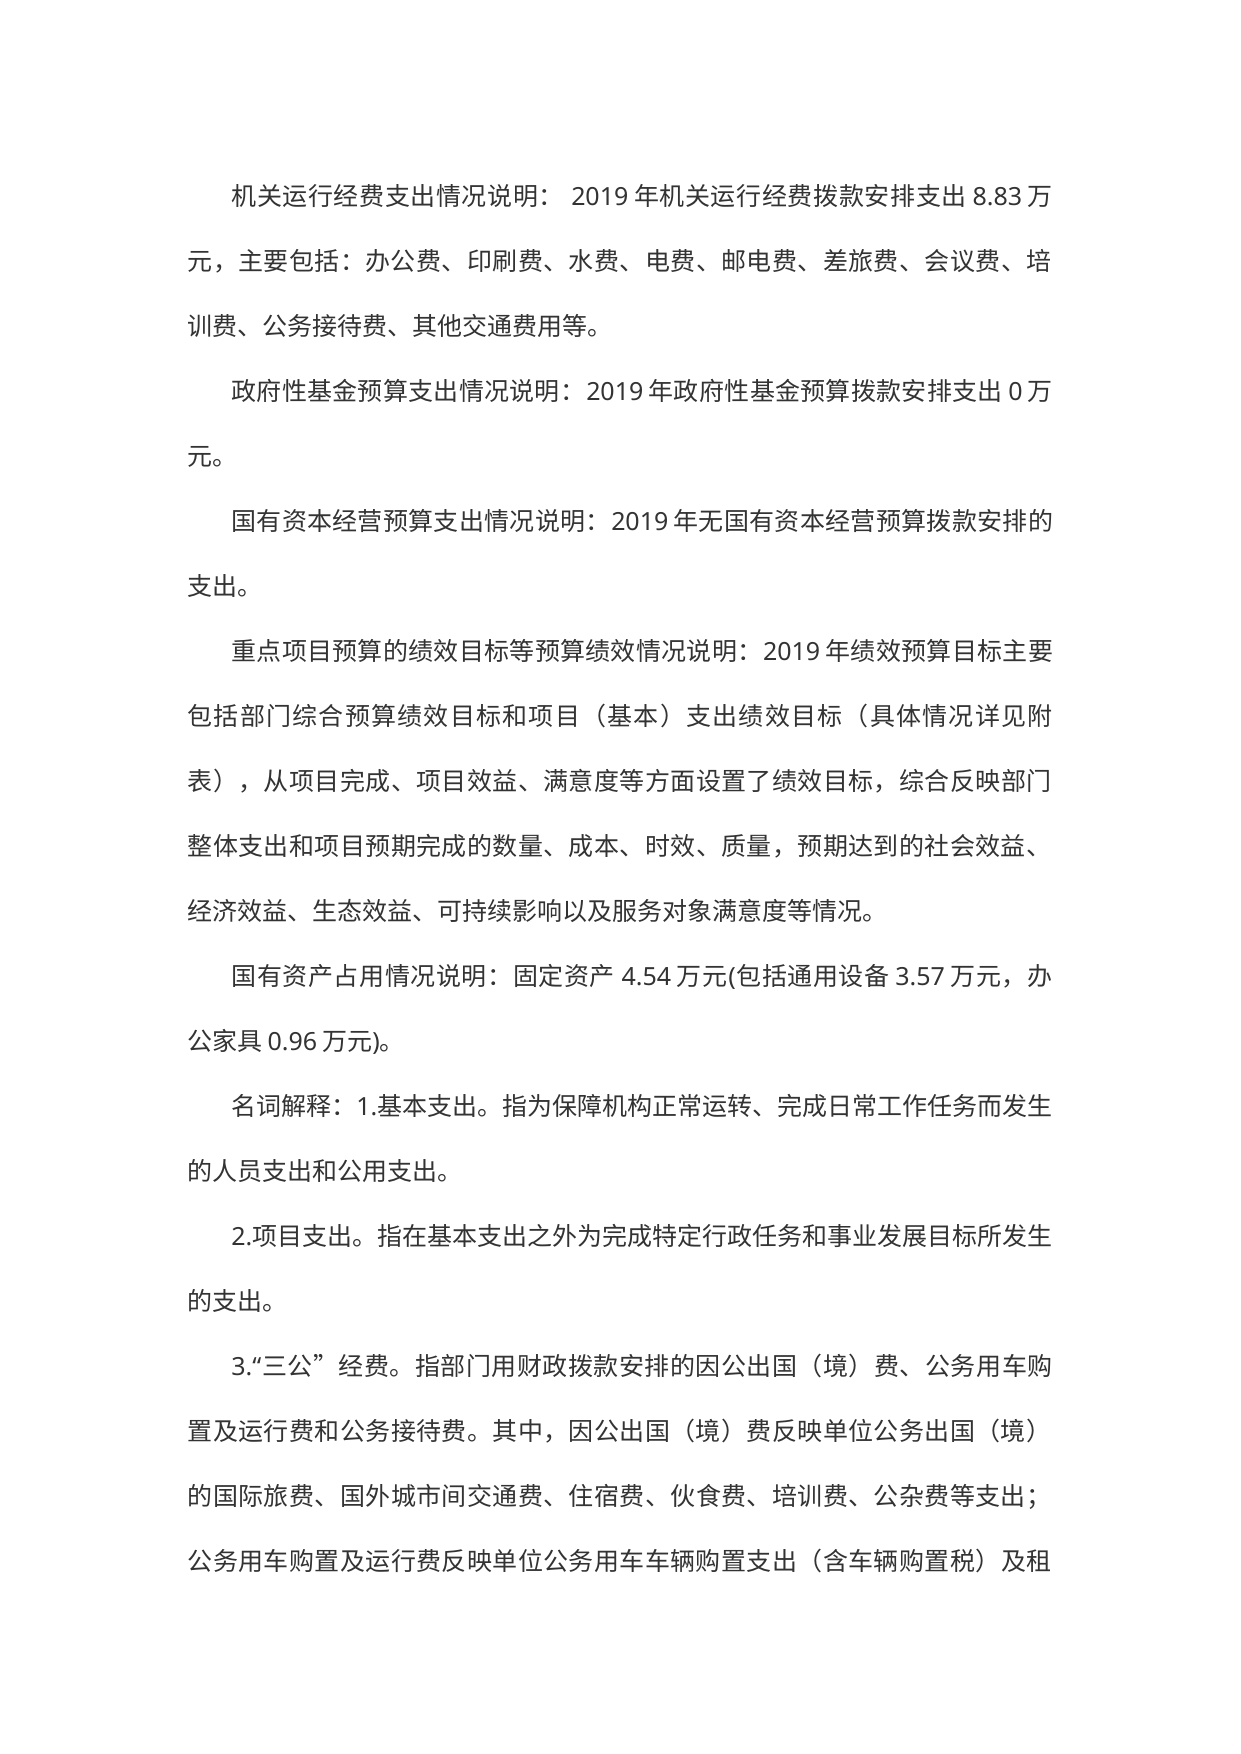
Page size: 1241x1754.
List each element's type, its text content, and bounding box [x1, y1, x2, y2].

text 政府性基金预算支出情况说明：2019年政府性基金预算拨款安排支出0万元。 [187, 357, 1053, 487]
text 国有资产占用情况说明：固定资产4.54万元(包括通用设备3.57万元，办公家具0.96万元)。 [187, 942, 1053, 1072]
text 国有资本经营预算支出情况说明：2019年无国有资本经营预算拨款安排的支出。 [187, 487, 1053, 617]
text 2.项目支出。指在基本支出之外为完成特定行政任务和事业发展目标所发生的支出。 [187, 1202, 1053, 1332]
text 名词解释：1.基本支出。指为保障机构正常运转、完成日常工作任务而发生的人员支出和公用支出。 [187, 1072, 1053, 1202]
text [187, 1332, 1053, 1592]
text 机关运行经费支出情况说明： 2019年机关运行经费拨款安排支出8.83万元，主要包括：办公费、印刷费、水费、电费、邮电费、差旅费、会议费、培训费、公务接待费、其他交通费用等。 [187, 162, 1053, 357]
text 重点项目预算的绩效目标等预算绩效情况说明：2019年绩效预算目标主要包括部门综合预算绩效目标和项目（基本）支出绩效目标（具体情况详见附表），从项目完成、项目效益、满意度等方面设置了绩效目标，综合反映部门整体支出和项目预期完成的数量、成本、时效、质量，预期达到的社会效益、经济效益、生态效益、可持续影响以及服务对象满意度等情况。 [187, 617, 1053, 942]
